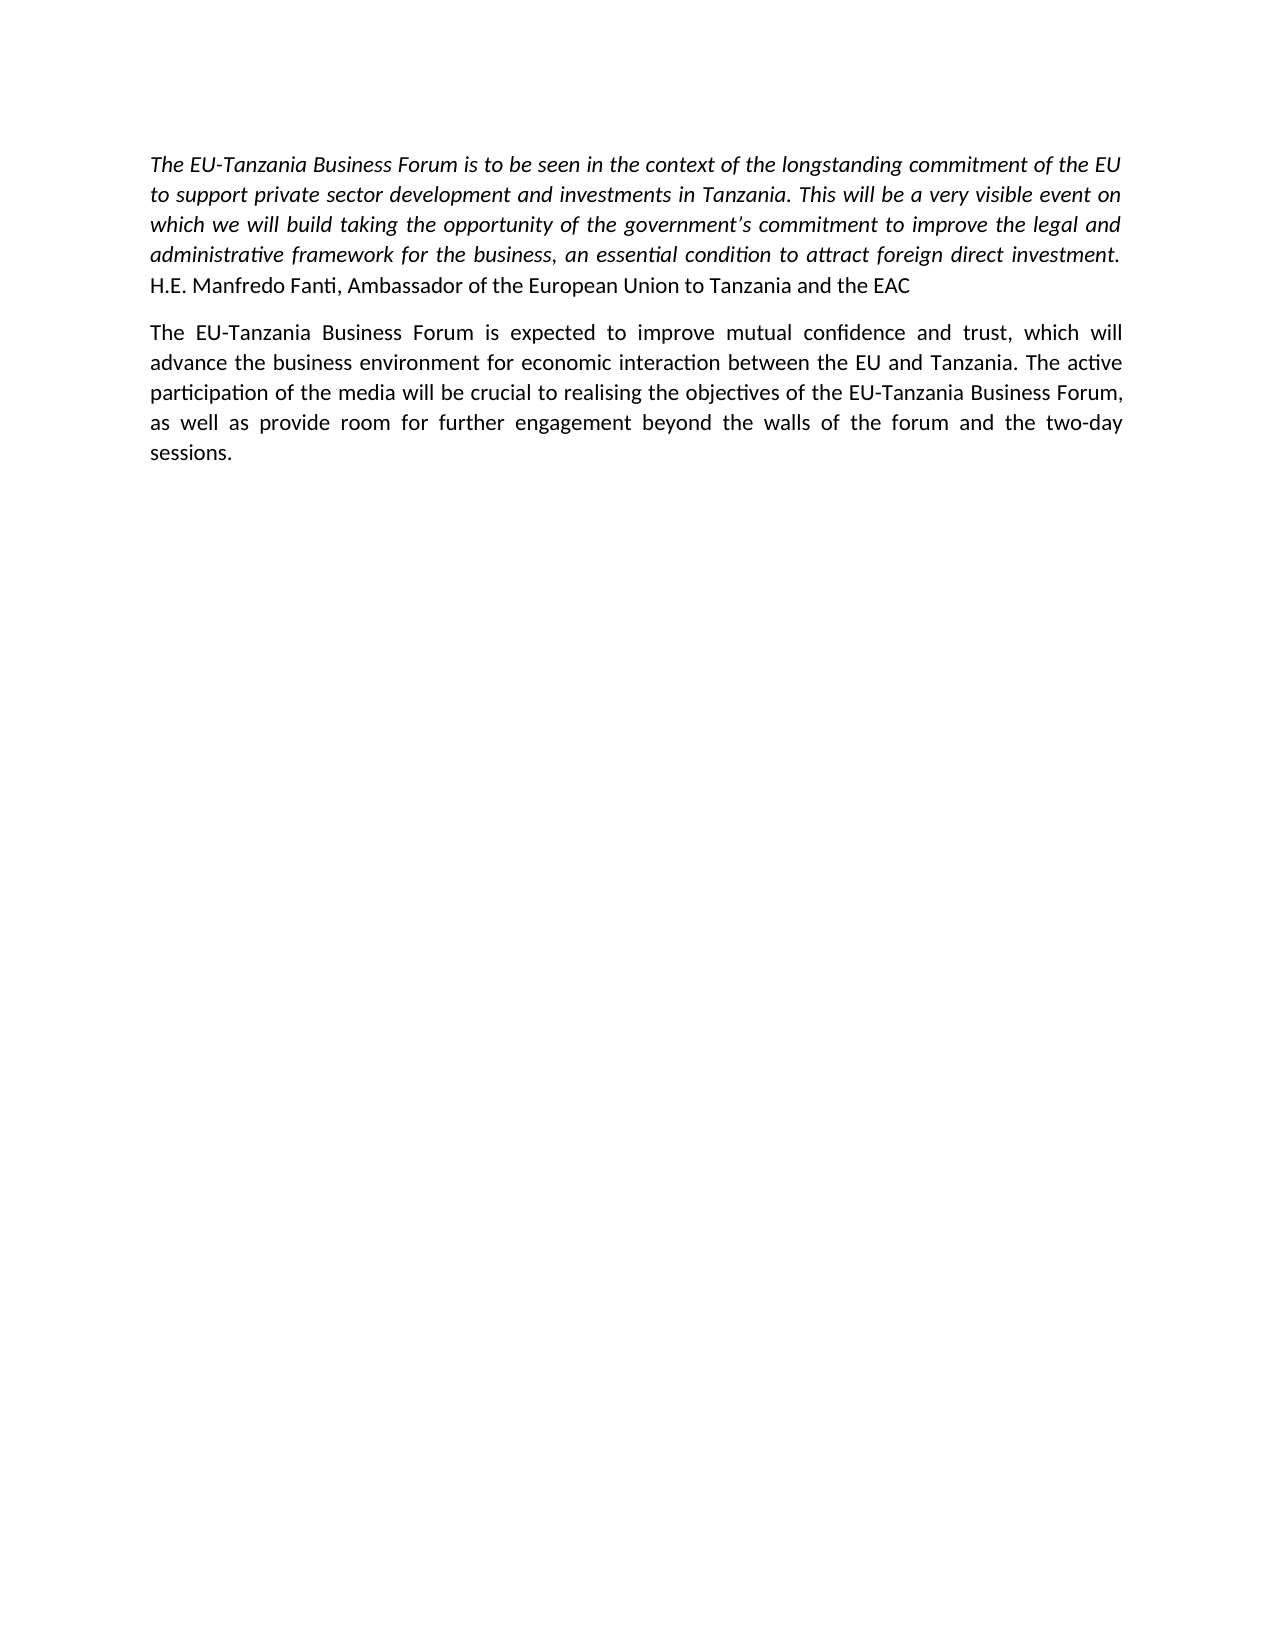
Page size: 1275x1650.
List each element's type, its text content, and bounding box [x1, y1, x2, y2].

text The EU-Tanzania Business Forum is expected to improve mutual confidence and trust, which will advance the business environment for economic interaction between the EU and Tanzania. The active participation of the media will be crucial to realising the objectives of the EU-Tanzania Business Forum, as well as provide room for further engagement beyond the walls of the forum and the two-day sessions. [150, 318, 1125, 467]
text The EU-Tanzania Business Forum is to be seen in the context of the longstanding commitment of the EU to support private sector development and investments in Tanzania. This will be a very visible event on which we will build taking the opportunity of the government’s commitment to improve the legal and administrative framework for the business, an essential condition to attract foreign direct investment. H.E. Manfredo Fanti, Ambassador of the European Union to Tanzania and the EAC [150, 150, 1125, 299]
